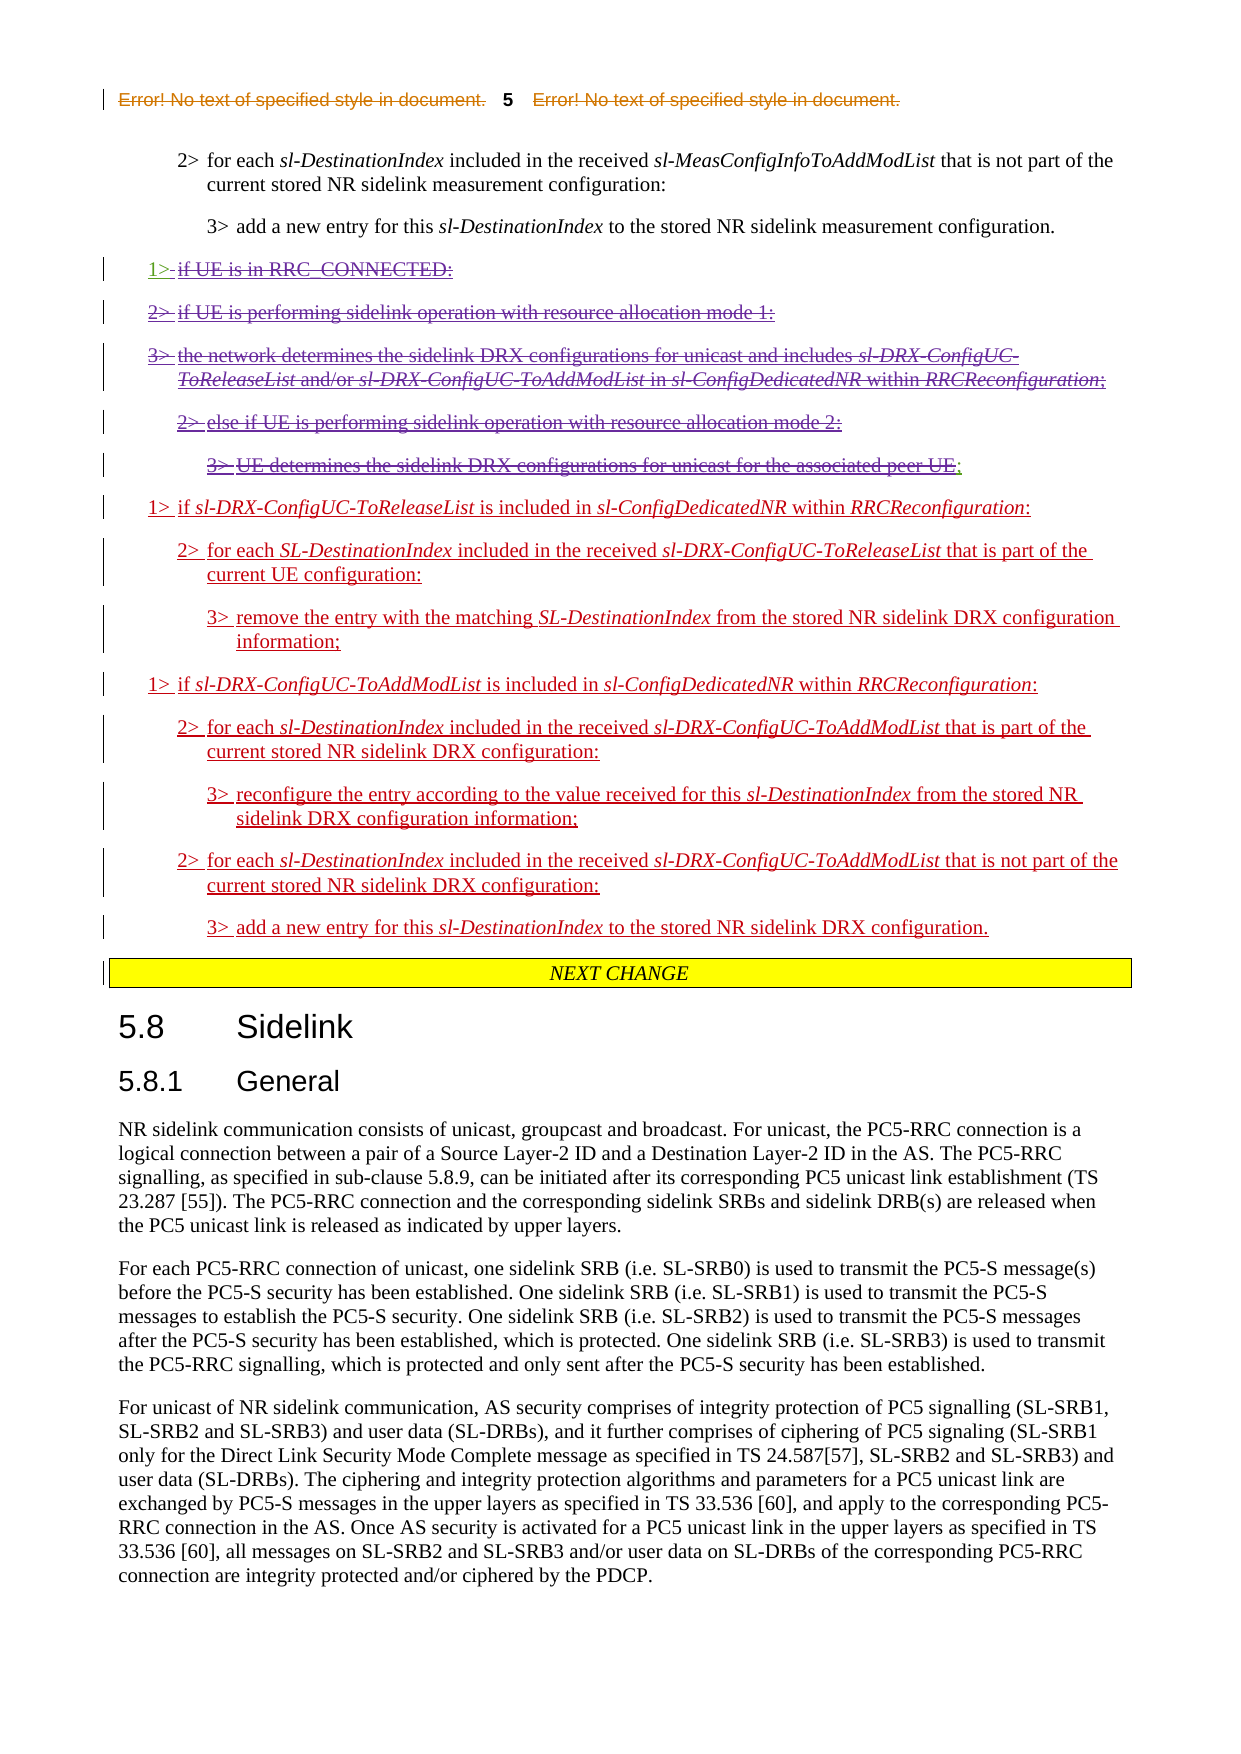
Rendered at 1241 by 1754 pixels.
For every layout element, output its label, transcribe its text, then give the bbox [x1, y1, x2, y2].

text 2> for each sl-DestinationIndex included in the received sl-MeasConfigInfoToAddModList that is not part of the current stored NR sidelink measurement configuration: [177, 147, 1122, 196]
text 3> add a new entry for this sl-DestinationIndex to the stored NR sidelink measurement configuration. [207, 214, 1122, 238]
text NEXT CHANGE [110, 959, 1131, 987]
text NR sidelink communication consists of unicast, groupcast and broadcast. For unicast, the PC5-RRC connection is a logical connection between a pair of a Source Layer-2 ID and a Destination Layer-2 ID in the AS. The PC5-RRC signalling, as specified in sub-clause 5.8.9, can be initiated after its corresponding PC5 unicast link establishment (TS 23.287 [55]). The PC5-RRC connection and the corresponding sidelink SRBs and sidelink DRB(s) are released when the PC5 unicast link is released as indicated by upper layers. [118, 1117, 1122, 1237]
subtitle 5.8 Sidelink [118, 1007, 1122, 1046]
subtitle 5.8.1 General [118, 1064, 1122, 1098]
text For unicast of NR sidelink communication, AS security comprises of integrity protection of PC5 signalling (SL-SRB1, SL-SRB2 and SL-SRB3) and user data (SL-DRBs), and it further comprises of ciphering of PC5 signaling (SL-SRB1 only for the Direct Link Security Mode Complete message as specified in TS 24.587[57], SL-SRB2 and SL-SRB3) and user data (SL-DRBs). The ciphering and integrity protection algorithms and parameters for a PC5 unicast link are exchanged by PC5-S messages in the upper layers as specified in TS 33.536 [60], and apply to the corresponding PC5-RRC connection in the AS. Once AS security is activated for a PC5 unicast link in the upper layers as specified in TS 33.536 [60], all messages on SL-SRB2 and SL-SRB3 and/or user data on SL-DRBs of the corresponding PC5-RRC connection are integrity protected and/or ciphered by the PDCP. [118, 1395, 1122, 1587]
text For each PC5-RRC connection of unicast, one sidelink SRB (i.e. SL-SRB0) is used to transmit the PC5-S message(s) before the PC5-S security has been established. One sidelink SRB (i.e. SL-SRB1) is used to transmit the PC5-S messages to establish the PC5-S security. One sidelink SRB (i.e. SL-SRB2) is used to transmit the PC5-S messages after the PC5-S security has been established, which is protected. One sidelink SRB (i.e. SL-SRB3) is used to transmit the PC5-RRC signalling, which is protected and only sent after the PC5-S security has been established. [118, 1256, 1122, 1376]
